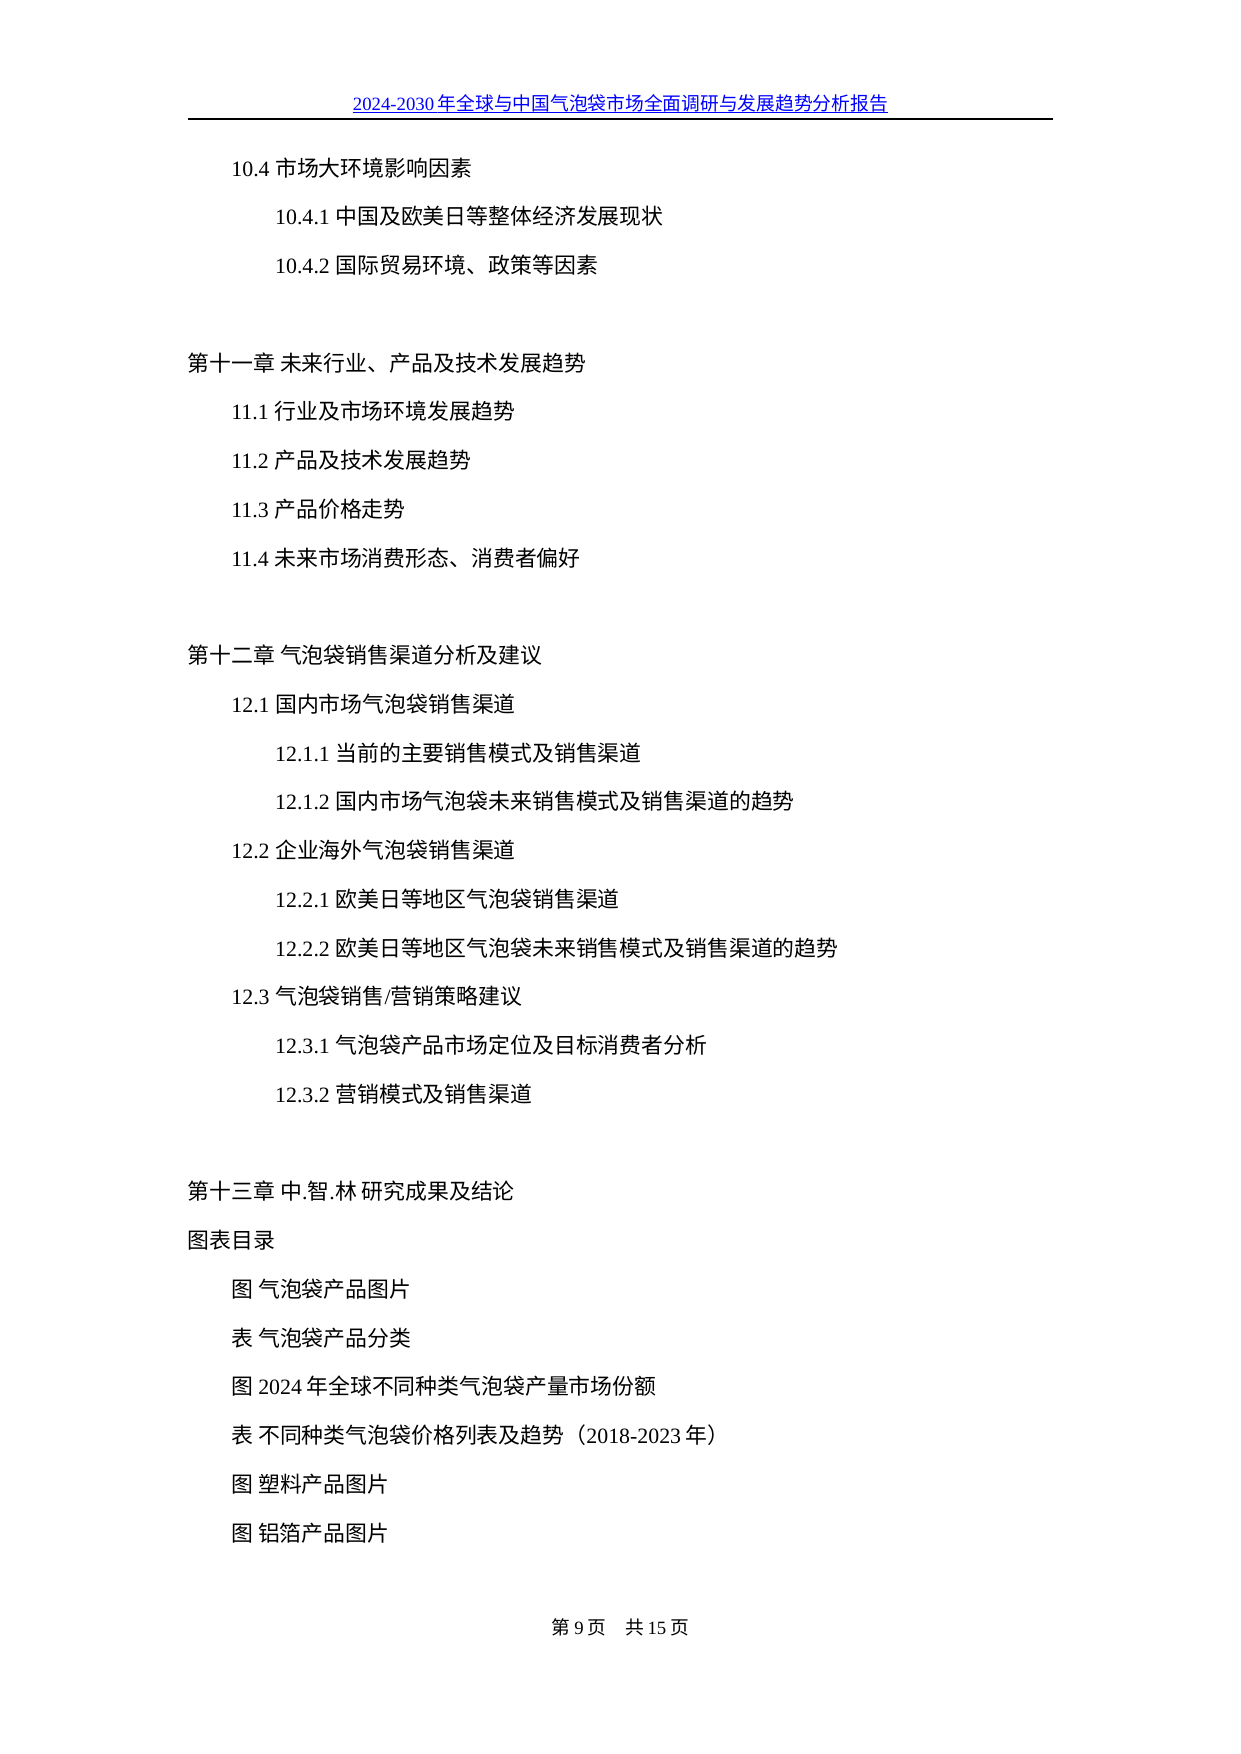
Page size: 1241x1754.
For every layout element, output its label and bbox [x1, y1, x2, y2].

text [187, 150, 1053, 1548]
